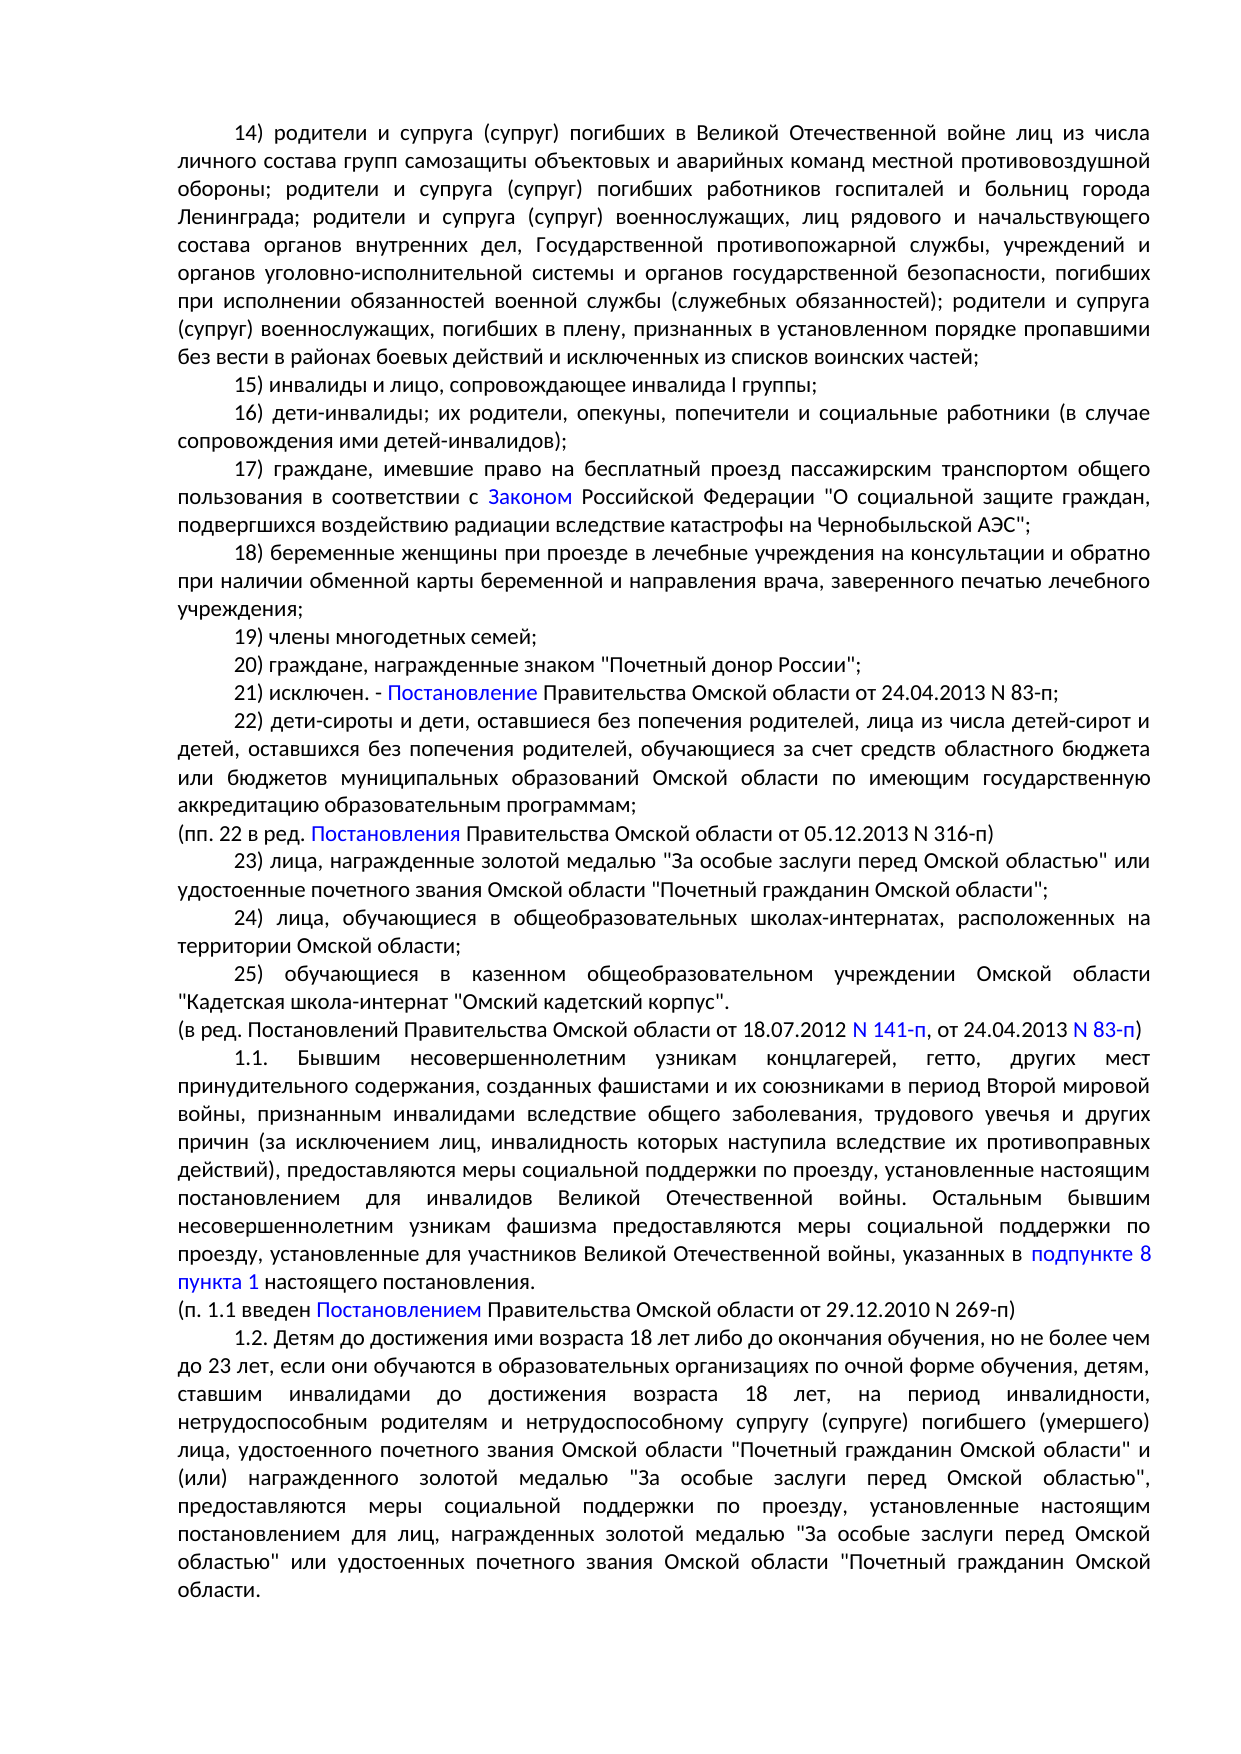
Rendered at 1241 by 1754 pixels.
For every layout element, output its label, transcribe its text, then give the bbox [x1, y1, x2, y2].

text 17) граждане, имевшие право на бесплатный проезд пассажирским транспортом общего пользования в соответствии с Законом Российской Федерации "О социальной защите граждан, подвергшихся воздействию радиации вследствие катастрофы на Чернобыльской АЭС"; [177, 454, 1152, 538]
text 22) дети-сироты и дети, оставшиеся без попечения родителей, лица из числа детей-сирот и детей, оставшихся без попечения родителей, обучающиеся за счет средств областного бюджета или бюджетов муниципальных образований Омской области по имеющим государственную аккредитацию образовательным программам; [177, 707, 1152, 819]
text 15) инвалиды и лицо, сопровождающее инвалида I группы; [177, 370, 1152, 398]
text (в ред. Постановлений Правительства Омской области от 18.07.2012 N 141-п, от 24.04.2013 N 83-п) [177, 1015, 1152, 1043]
text 21) исключен. - Постановление Правительства Омской области от 24.04.2013 N 83-п; [177, 678, 1152, 707]
text 18) беременные женщины при проезде в лечебные учреждения на консультации и обратно при наличии обменной карты беременной и направления врача, заверенного печатью лечебного учреждения; [177, 538, 1152, 622]
text 20) граждане, награжденные знаком "Почетный донор России"; [177, 651, 1152, 678]
text 16) дети-инвалиды; их родители, опекуны, попечители и социальные работники (в случае сопровождения ими детей-инвалидов); [177, 398, 1152, 454]
text 24) лица, обучающиеся в общеобразовательных школах-интернатах, расположенных на территории Омской области; [177, 903, 1152, 959]
text (п. 1.1 введен Постановлением Правительства Омской области от 29.12.2010 N 269-п) [177, 1295, 1152, 1323]
text 25) обучающиеся в казенном общеобразовательном учреждении Омской области "Кадетская школа-интернат "Омский кадетский корпус". [177, 959, 1152, 1015]
text 1.2. Детям до достижения ими возраста 18 лет либо до окончания обучения, но не более чем до 23 лет, если они обучаются в образовательных организациях по очной форме обучения, детям, ставшим инвалидами до достижения возраста 18 лет, на период инвалидности, нетрудоспособным родителям и нетрудоспособному супругу (супруге) погибшего (умершего) лица, удостоенного почетного звания Омской области "Почетный гражданин Омской области" и (или) награжденного золотой медалью "За особые заслуги перед Омской областью", предоставляются меры социальной поддержки по проезду, установленные настоящим постановлением для лиц, награжденных золотой медалью "За особые заслуги перед Омской областью" или удостоенных почетного звания Омской области "Почетный гражданин Омской области. [177, 1323, 1152, 1603]
text 1.1. Бывшим несовершеннолетним узникам концлагерей, гетто, других мест принудительного содержания, созданных фашистами и их союзниками в период Второй мировой войны, признанным инвалидами вследствие общего заболевания, трудового увечья и других причин (за исключением лиц, инвалидность которых наступила вследствие их противоправных действий), предоставляются меры социальной поддержки по проезду, установленные настоящим постановлением для инвалидов Великой Отечественной войны. Остальным бывшим несовершеннолетним узникам фашизма предоставляются меры социальной поддержки по проезду, установленные для участников Великой Отечественной войны, указанных в подпункте 8 пункта 1 настоящего постановления. [177, 1043, 1152, 1295]
text 23) лица, награжденные золотой медалью "За особые заслуги перед Омской областью" или удостоенные почетного звания Омской области "Почетный гражданин Омской области"; [177, 847, 1152, 903]
text (пп. 22 в ред. Постановления Правительства Омской области от 05.12.2013 N 316-п) [177, 819, 1152, 847]
text 19) члены многодетных семей; [177, 622, 1152, 651]
text 14) родители и супруга (супруг) погибших в Великой Отечественной войне лиц из числа личного состава групп самозащиты объектовых и аварийных команд местной противовоздушной обороны; родители и супруга (супруг) погибших работников госпиталей и больниц города Ленинграда; родители и супруга (супруг) военнослужащих, лиц рядового и начальствующего состава органов внутренних дел, Государственной противопожарной службы, учреждений и органов уголовно-исполнительной системы и органов государственной безопасности, погибших при исполнении обязанностей военной службы (служебных обязанностей); родители и супруга (супруг) военнослужащих, погибших в плену, признанных в установленном порядке пропавшими без вести в районах боевых действий и исключенных из списков воинских частей; [177, 118, 1152, 370]
